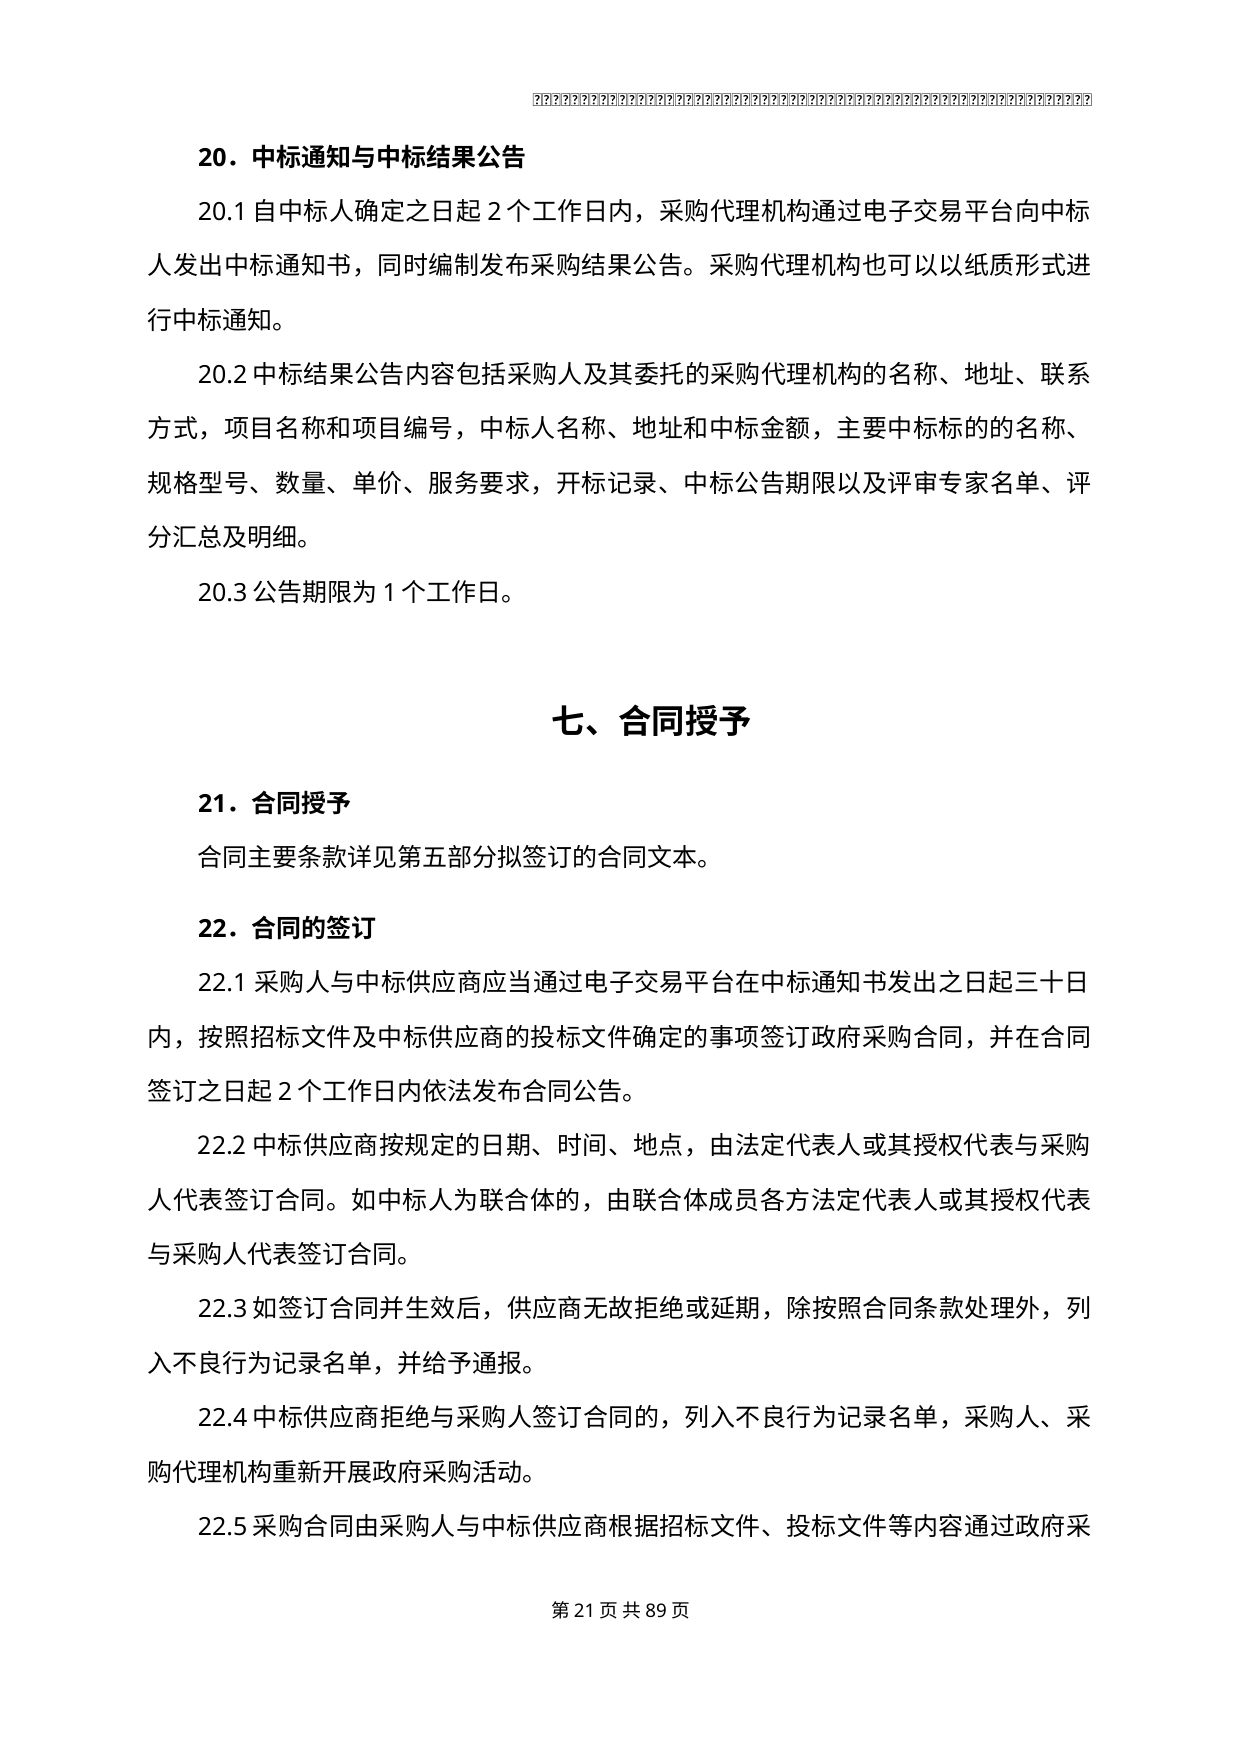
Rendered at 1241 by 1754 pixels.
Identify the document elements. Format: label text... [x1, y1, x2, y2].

list 合同授予 [148, 783, 1092, 819]
text 22.2中标供应商按规定的日期、时间、地点，由法定代表人或其授权代表与采购人代表签订合同。如中标人为联合体的，由联合体成员各方法定代表人或其授权代表与采购人代表签订合同。 [148, 1126, 1092, 1271]
list 合同的签订 [148, 908, 1092, 944]
text 20.2中标结果公告内容包括采购人及其委托的采购代理机构的名称、地址、联系方式，项目名称和项目编号，中标人名称、地址和中标金额，主要中标标的的名称、规格型号、数量、单价、服务要求，开标记录、中标公告期限以及评审专家名单、评分汇总及明细。 [148, 354, 1092, 554]
list 中标通知与中标结果公告 [148, 137, 1092, 173]
text 合同主要条款详见第五部分拟签订的合同文本。 [148, 838, 1092, 874]
text 22.1 采购人与中标供应商应当通过电子交易平台在中标通知书发出之日起三十日内，按照招标文件及中标供应商的投标文件确定的事项签订政府采购合同，并在合同签订之日起2个工作日内依法发布合同公告。 [148, 963, 1092, 1108]
text 20.1自中标人确定之日起2个工作日内，采购代理机构通过电子交易平台向中标人发出中标通知书，同时编制发布采购结果公告。采购代理机构也可以以纸质形式进行中标通知。 [148, 191, 1092, 336]
text 20.3公告期限为1个工作日。 [148, 572, 1092, 608]
text 22.3如签订合同并生效后，供应商无故拒绝或延期，除按照合同条款处理外，列入不良行为记录名单，并给予通报。 [148, 1289, 1092, 1379]
text 七、合同授予 [160, 694, 1092, 743]
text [148, 1506, 1092, 1543]
text 22.4中标供应商拒绝与采购人签订合同的，列入不良行为记录名单，采购人、采购代理机构重新开展政府采购活动。 [148, 1398, 1092, 1488]
